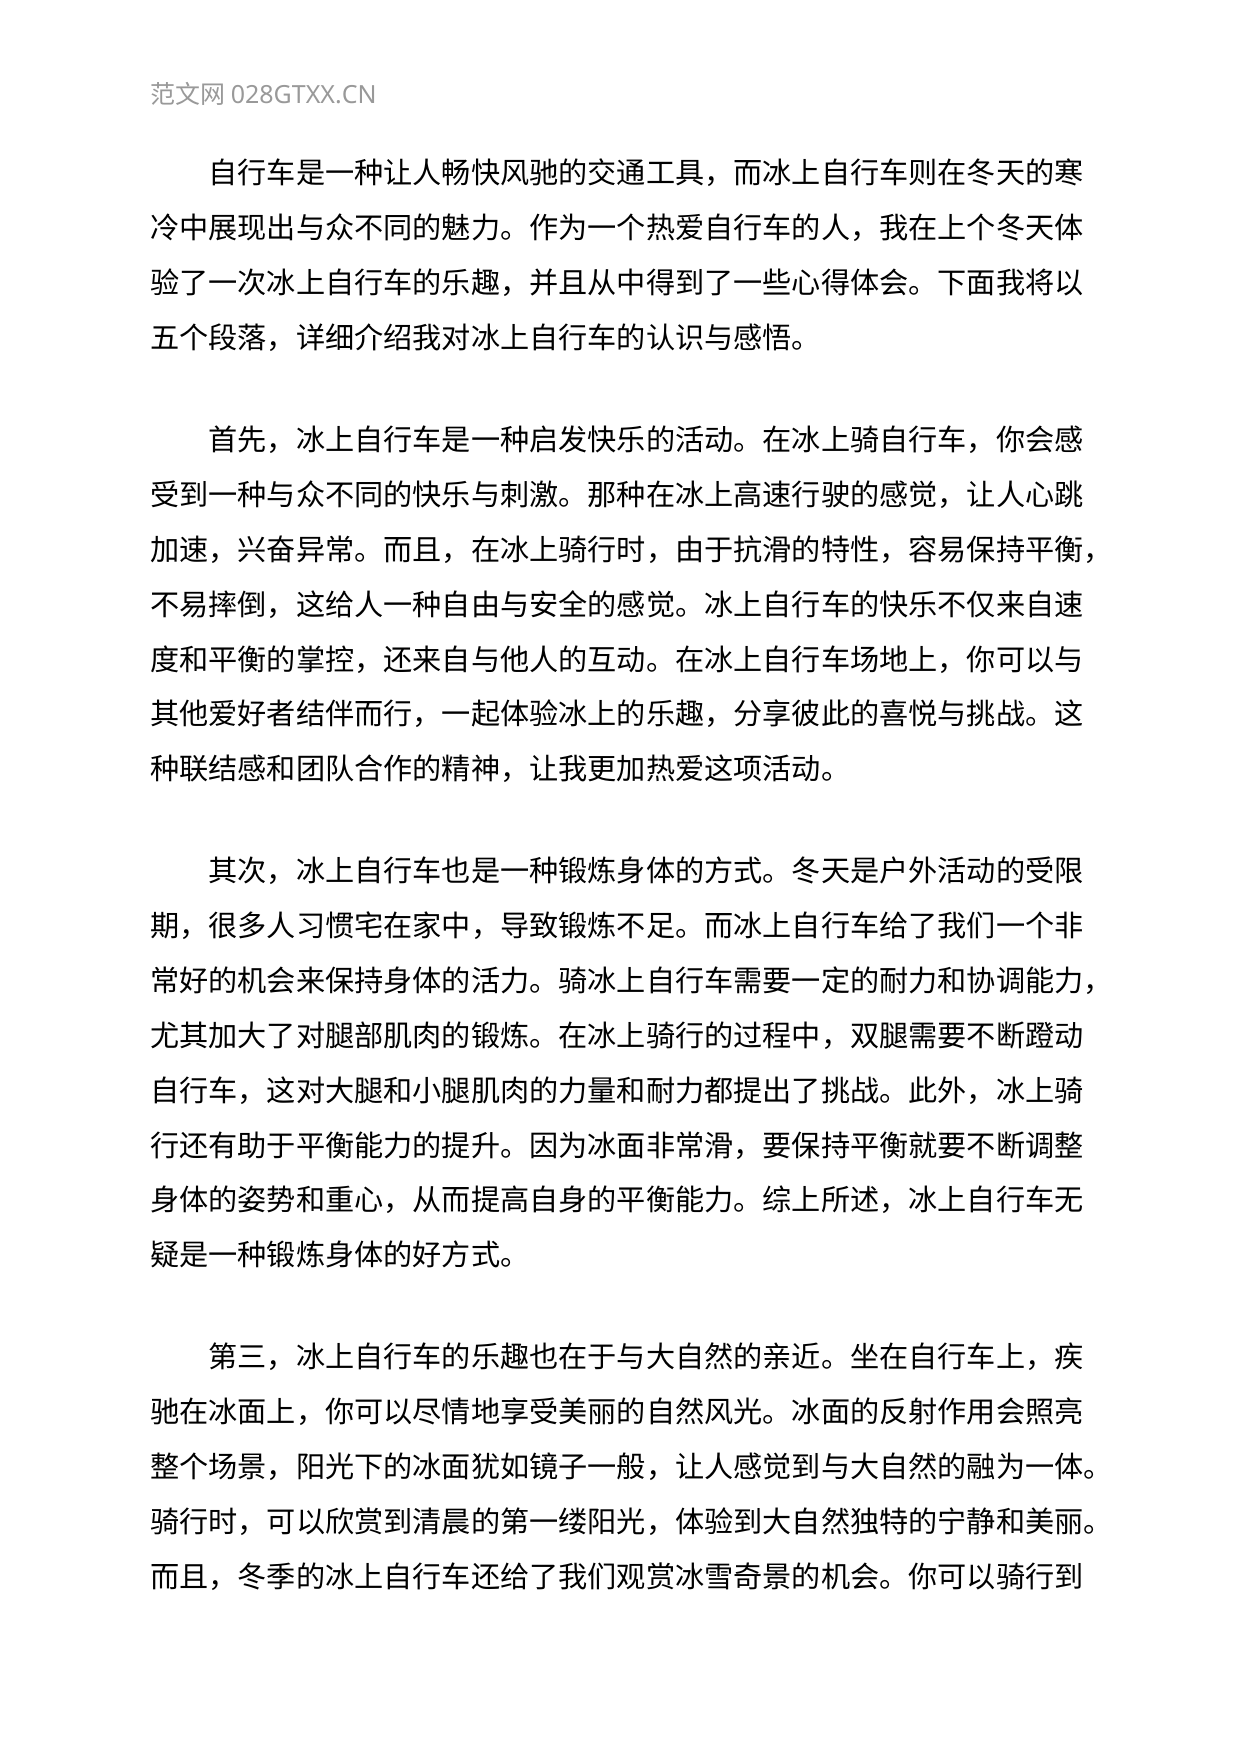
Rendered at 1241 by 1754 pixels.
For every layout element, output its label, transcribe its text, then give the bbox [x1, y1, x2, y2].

text 首先，冰上自行车是一种启发快乐的活动。在冰上骑自行车，你会感受到一种与众不同的快乐与刺激。那种在冰上高速行驶的感觉，让人心跳加速，兴奋异常。而且，在冰上骑行时，由于抗滑的特性，容易保持平衡，不易摔倒，这给人一种自由与安全的感觉。冰上自行车的快乐不仅来自速度和平衡的掌控，还来自与他人的互动。在冰上自行车场地上，你可以与其他爱好者结伴而行，一起体验冰上的乐趣，分享彼此的喜悦与挑战。这种联结感和团队合作的精神，让我更加热爱这项活动。 [150, 416, 1090, 788]
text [150, 1334, 1090, 1596]
text 自行车是一种让人畅快风驰的交通工具，而冰上自行车则在冬天的寒冷中展现出与众不同的魅力。作为一个热爱自行车的人，我在上个冬天体验了一次冰上自行车的乐趣，并且从中得到了一些心得体会。下面我将以五个段落，详细介绍我对冰上自行车的认识与感悟。 [150, 150, 1090, 357]
text 其次，冰上自行车也是一种锻炼身体的方式。冬天是户外活动的受限期，很多人习惯宅在家中，导致锻炼不足。而冰上自行车给了我们一个非常好的机会来保持身体的活力。骑冰上自行车需要一定的耐力和协调能力，尤其加大了对腿部肌肉的锻炼。在冰上骑行的过程中，双腿需要不断蹬动自行车，这对大腿和小腿肌肉的力量和耐力都提出了挑战。此外，冰上骑行还有助于平衡能力的提升。因为冰面非常滑，要保持平衡就要不断调整身体的姿势和重心，从而提高自身的平衡能力。综上所述，冰上自行车无疑是一种锻炼身体的好方式。 [150, 848, 1090, 1274]
